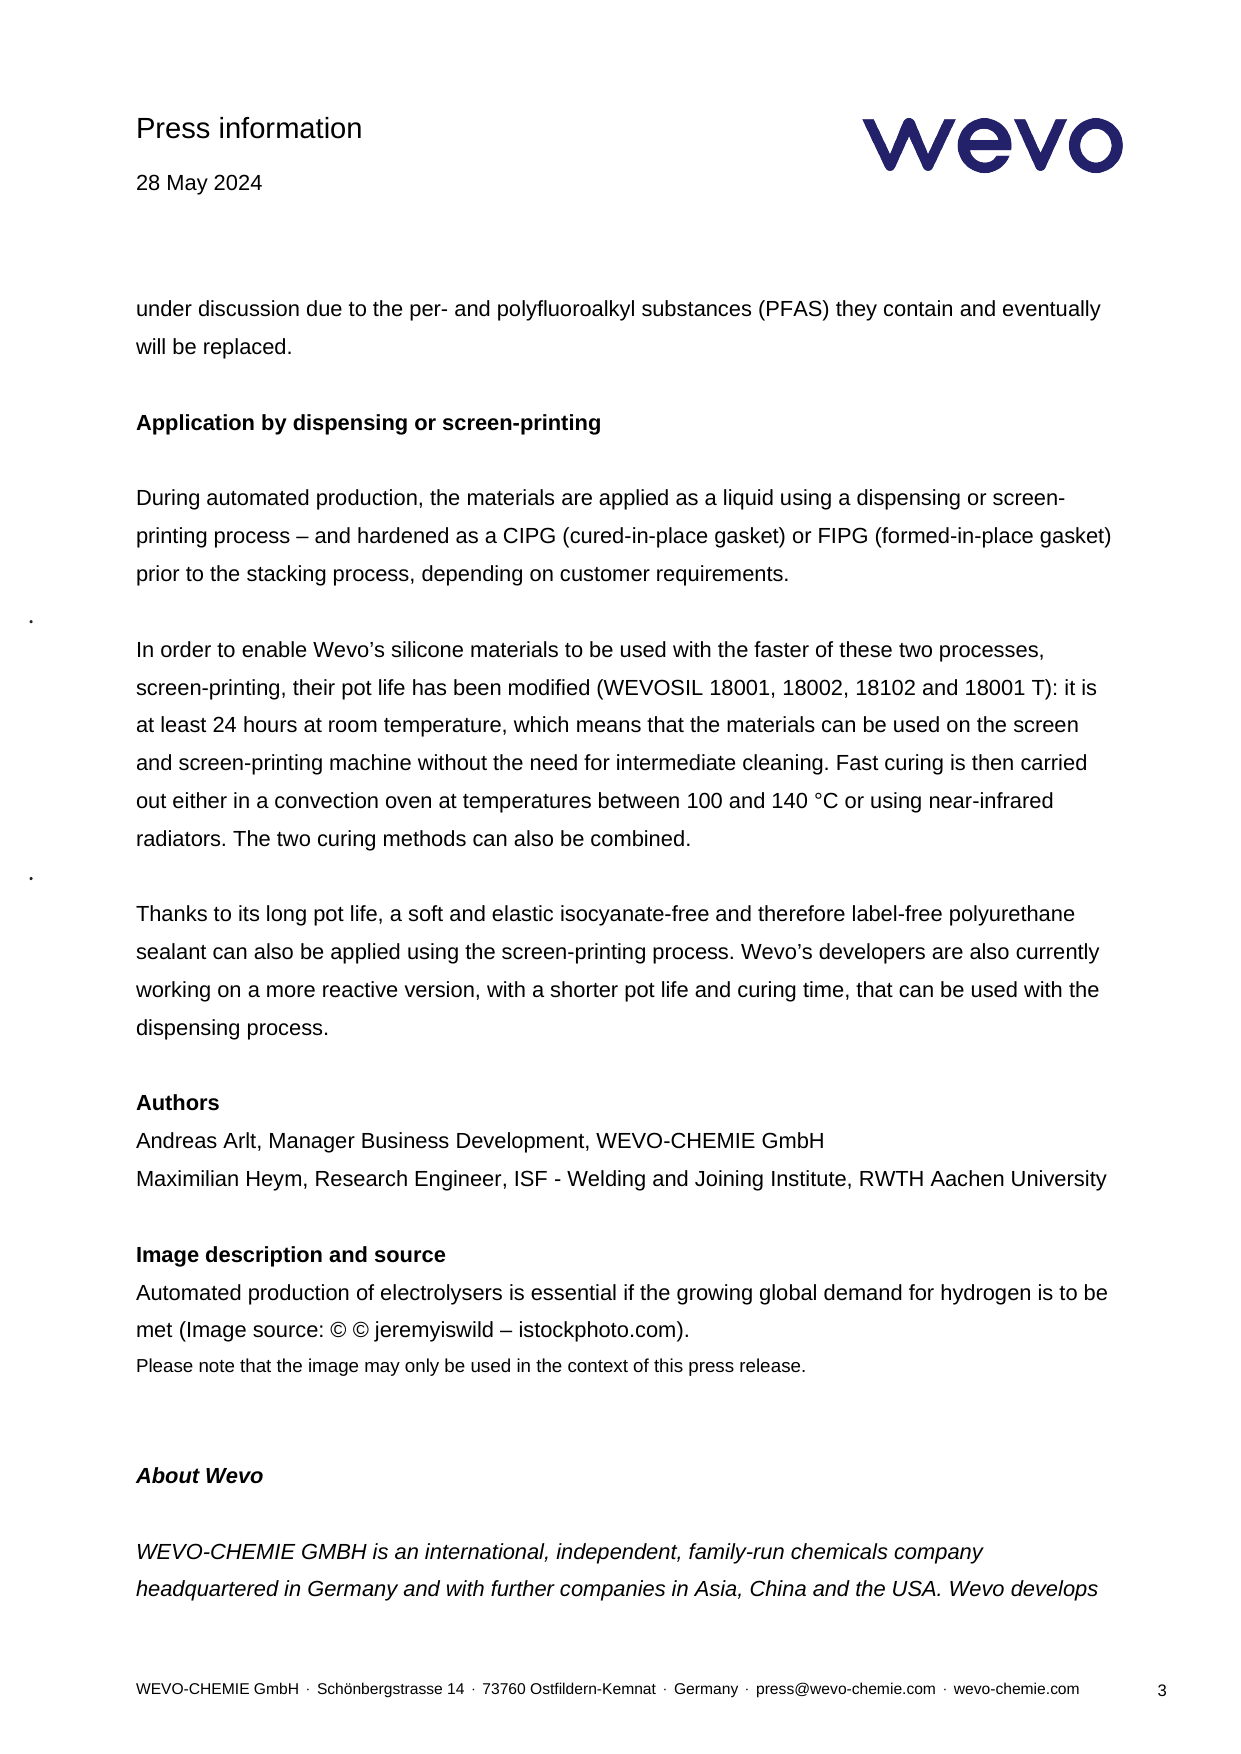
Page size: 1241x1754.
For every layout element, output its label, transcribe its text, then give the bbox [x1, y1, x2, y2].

text In order to enable Wevo’s silicone materials to be used with the faster of these two processes, screen-printing, their pot life has been modified (WEVOSIL 18001, 18002, 18102 and 18001 T): it is at least 24 hours at room temperature, which means that the materials can be used on the screen and screen-printing machine without the need for intermediate cleaning. Fast curing is then carried out either in a convection oven at temperatures between 100 and 140 °C or using near-infrared radiators. The two curing methods can also be combined. [136, 637, 1122, 851]
text Maximilian Heym, Research Engineer, ISF - Welding and Joining Institute, RWTH Aachen University [136, 1166, 1122, 1191]
picture [856, 112, 1129, 179]
text Automated production of electrolysers is essential if the growing global demand for hydrogen is to be met (Image source: © © jeremyiswild – istockphoto.com). [136, 1279, 1122, 1342]
text During automated production, the materials are applied as a liquid using a dispensing or screen-printing process – and hardened as a CIPG (cured-in-place gasket) or FIPG (formed-in-place gasket) prior to the stacking process, depending on customer requirements. [136, 485, 1122, 586]
text Andreas Arlt, Manager Business Development, WEVO-CHEMIE GmbH [136, 1128, 1122, 1153]
text Thanks to its long pot life, a soft and elastic isocyanate-free and therefore label-free polyurethane sealant can also be applied using the screen-printing process. Wevo’s developers are also currently working on a more reactive version, with a shorter pot life and curing time, that can be used with the dispensing process. [136, 901, 1122, 1040]
text Image description and source [136, 1242, 1122, 1267]
text Authors [136, 1090, 1122, 1116]
text About Wevo [136, 1463, 1122, 1488]
text Please note that the image may only be used in the context of this press release. [136, 1355, 1122, 1377]
text Application by dispensing or screen-printing [136, 410, 1122, 435]
